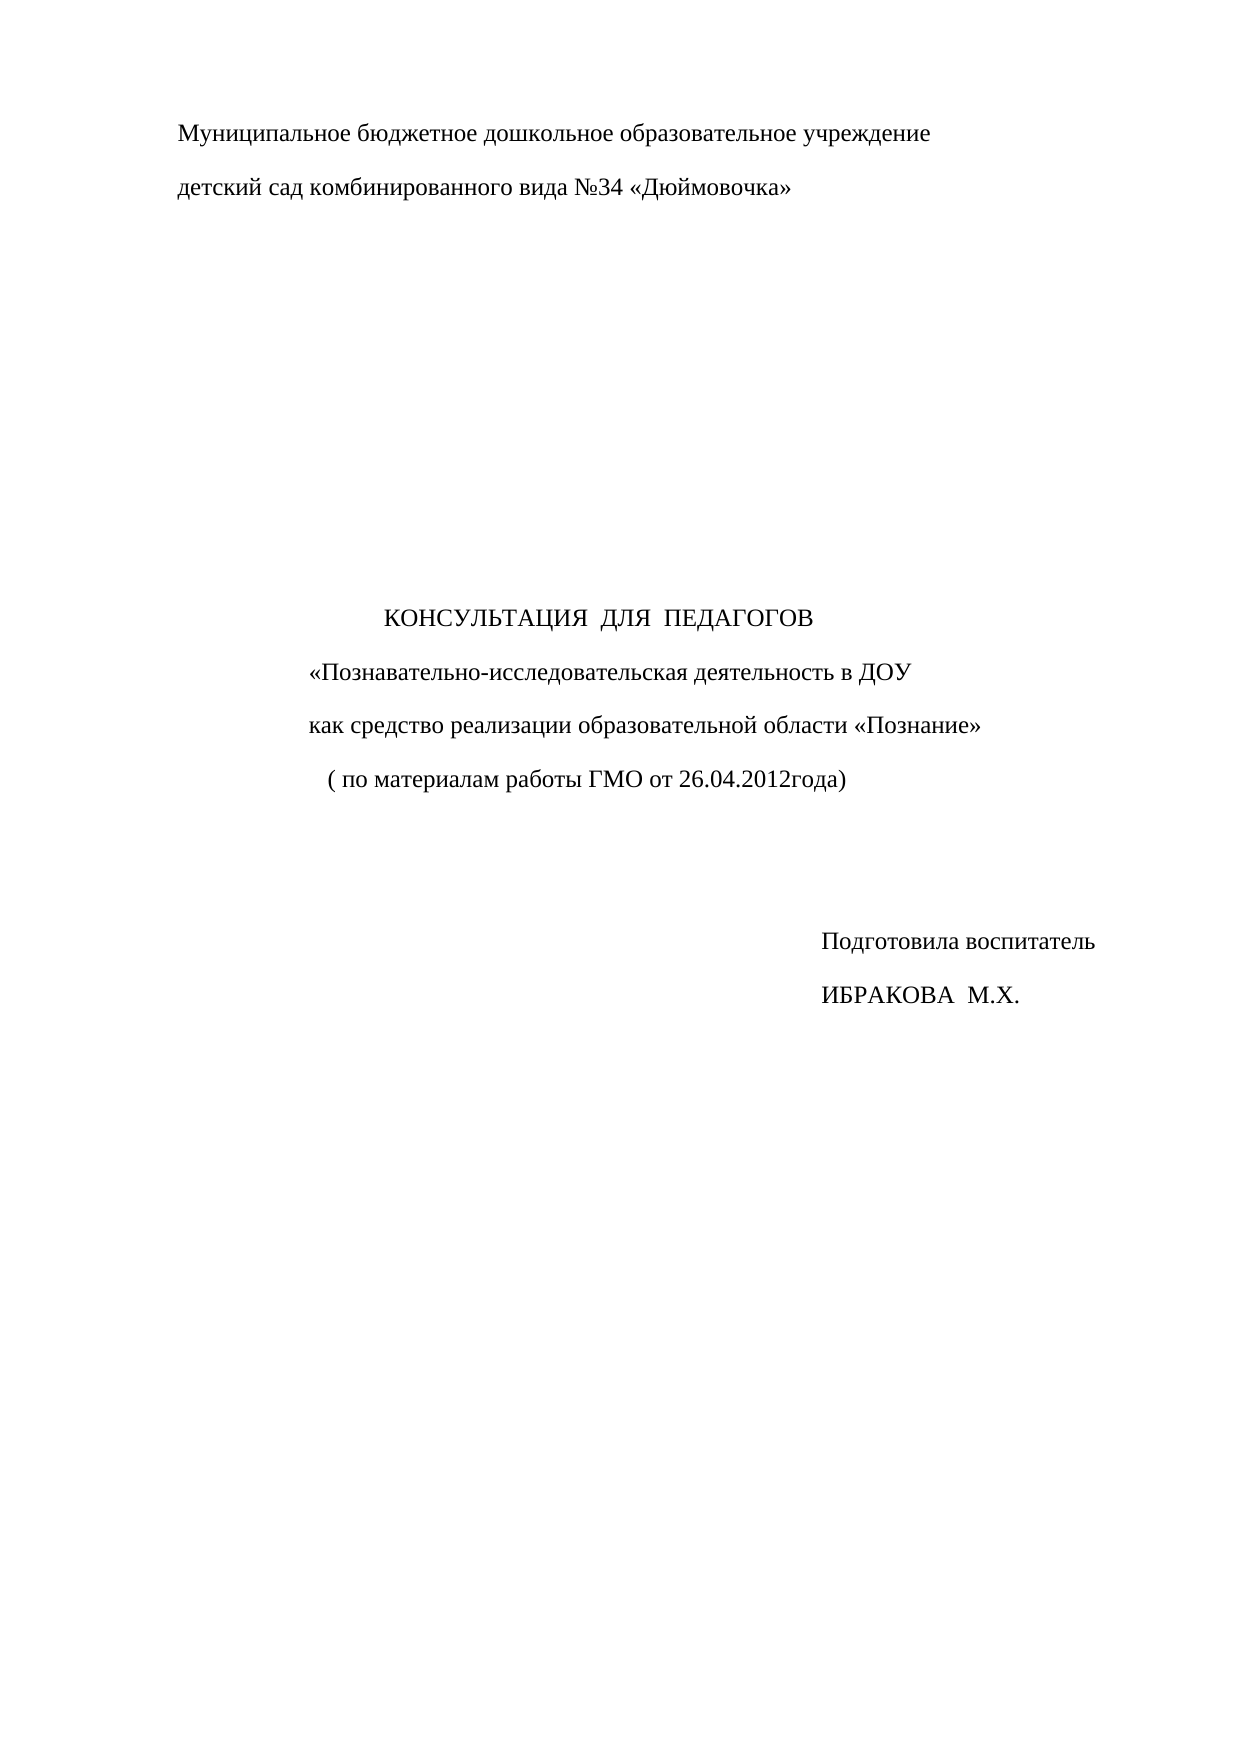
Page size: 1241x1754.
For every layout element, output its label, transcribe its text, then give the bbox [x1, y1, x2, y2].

text детский сад комбинированного вида №34 «Дюймовочка» [177, 172, 1152, 201]
text Муниципальное бюджетное дошкольное образовательное учреждение [177, 118, 1152, 147]
text ИБРАКОВА М.Х. [177, 980, 1152, 1008]
text Подготовила воспитатель [177, 926, 1152, 955]
text «Познавательно-исследовательская деятельность в ДОУ [177, 657, 1152, 685]
text ( по материалам работы ГМО от 26.04.2012года) [177, 764, 1152, 793]
text КОНСУЛЬТАЦИЯ ДЛЯ ПЕДАГОГОВ [177, 603, 1152, 632]
text как средство реализации образовательной области «Познание» [177, 711, 1152, 739]
